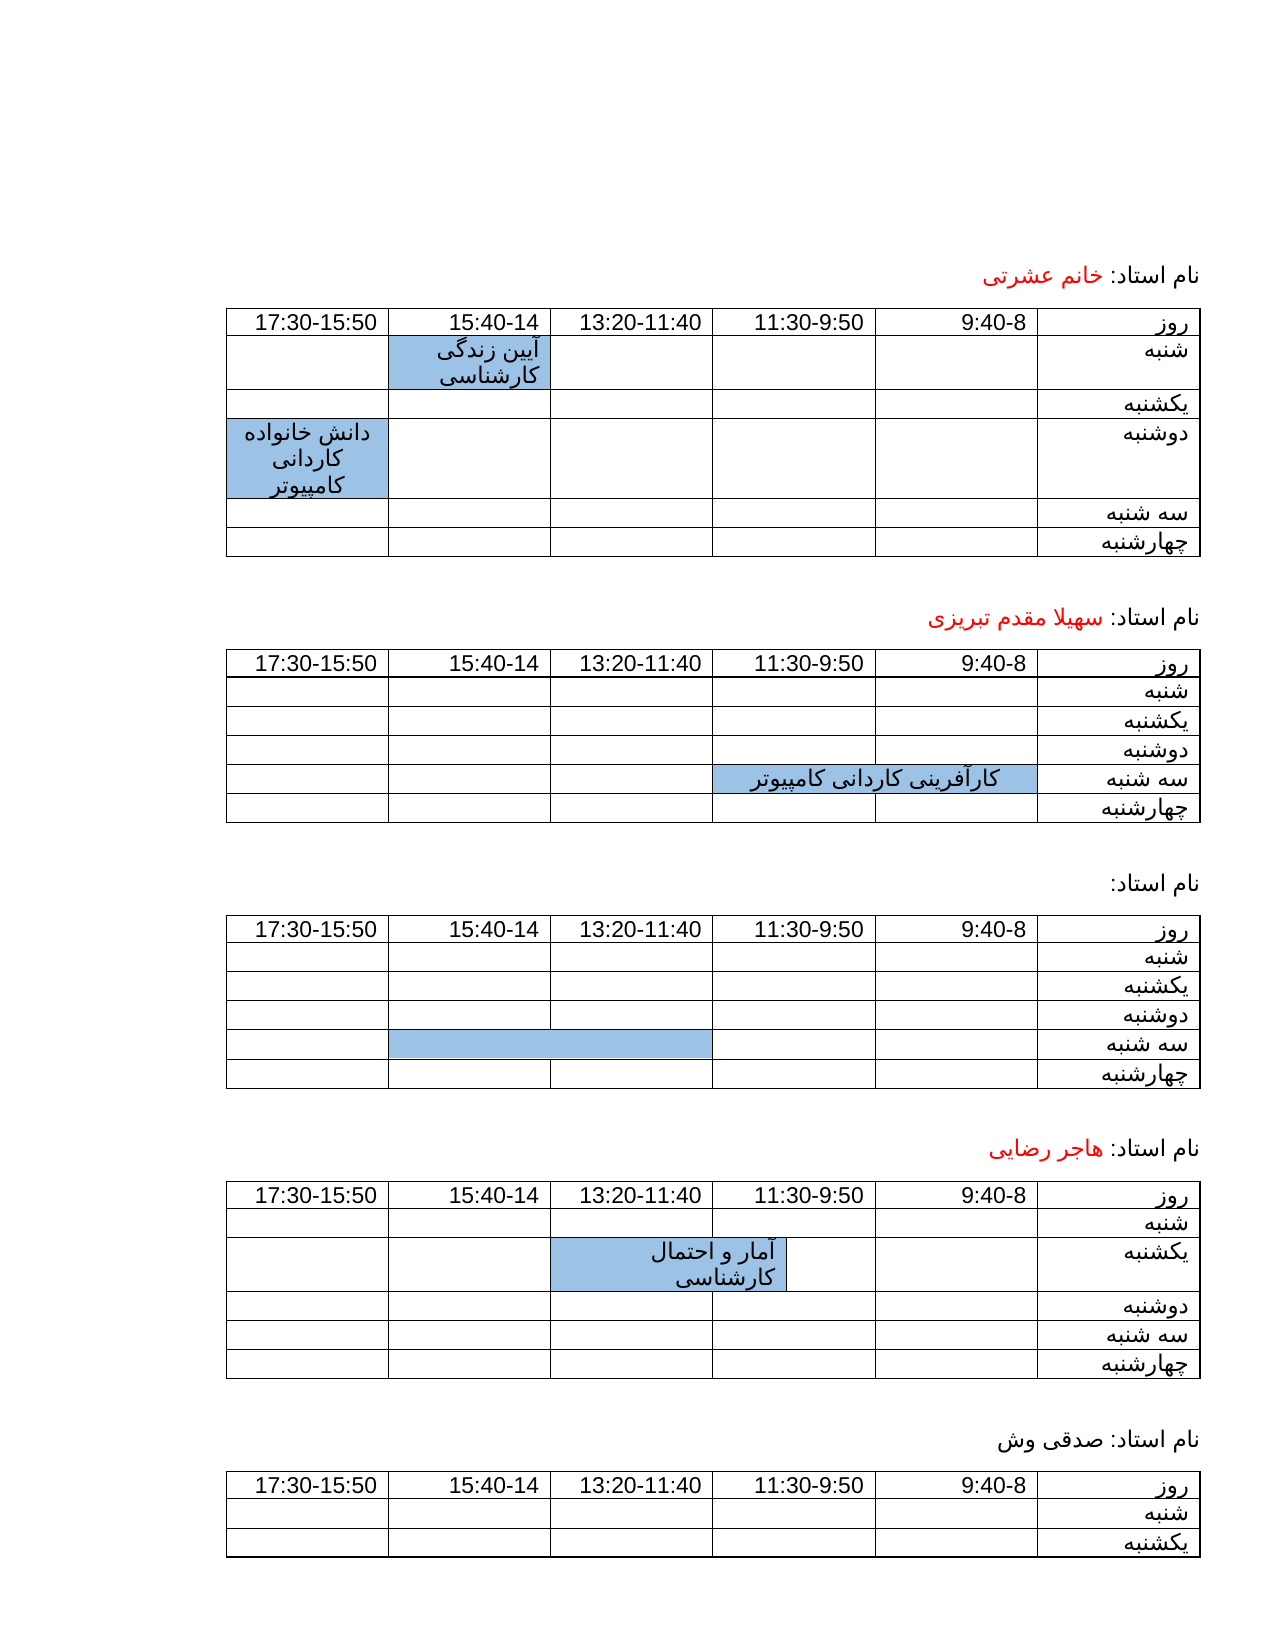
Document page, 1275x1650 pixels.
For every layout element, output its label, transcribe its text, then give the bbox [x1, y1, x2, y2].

table_cell دوشنبه [1038, 419, 1199, 498]
table_cell [551, 678, 712, 706]
table_cell [713, 1321, 875, 1349]
table_cell [713, 1529, 875, 1556]
table_header 9:40-8 [876, 1472, 1037, 1498]
table_cell [713, 794, 875, 822]
table_cell [551, 794, 712, 822]
table_cell [876, 1030, 1037, 1058]
table_cell [389, 499, 550, 527]
table_cell [876, 528, 1037, 556]
table_cell [713, 1499, 875, 1527]
table_header 15:40-14 [389, 1182, 550, 1208]
table_cell [713, 528, 875, 556]
table_cell سه شنبه [1038, 1030, 1199, 1058]
table_cell [551, 1209, 712, 1237]
table_cell [389, 1001, 550, 1029]
table_cell [876, 499, 1037, 527]
table_cell [551, 1321, 712, 1349]
table_cell [551, 499, 712, 527]
table_cell [876, 1209, 1037, 1237]
table_cell [551, 765, 712, 793]
table_cell کارآفرینی کاردانی کامپیوتر [713, 765, 1037, 793]
table_header 17:30-15:50 [227, 916, 388, 942]
table_cell چهارشنبه [1038, 1350, 1199, 1378]
table_header 13:20-11:40 [551, 1472, 712, 1498]
table_header 11:30-9:50 [713, 1472, 875, 1498]
table_cell [227, 678, 388, 706]
table_cell یکشنبه [1038, 390, 1199, 418]
table_header 9:40-8 [876, 1182, 1037, 1208]
table_cell یکشنبه [1038, 1238, 1199, 1291]
table_header 9:40-8 [876, 309, 1037, 335]
table_cell [876, 1321, 1037, 1349]
table_cell [876, 1292, 1037, 1320]
table_cell شنبه [1038, 336, 1199, 389]
table_cell [551, 972, 712, 1000]
table_header 15:40-14 [389, 916, 550, 942]
text نام استاد: [75, 870, 1200, 896]
table_cell [227, 336, 388, 389]
table_header روز [1038, 916, 1199, 942]
table_cell [227, 736, 388, 764]
table_cell دانش خانواده کاردانی کامپیوتر [227, 419, 388, 498]
table_cell [713, 736, 875, 764]
table_cell [876, 390, 1037, 418]
table_header 13:20-11:40 [551, 916, 712, 942]
table_cell [227, 1238, 388, 1291]
table_cell [389, 1238, 550, 1291]
table_cell شنبه [1038, 943, 1199, 971]
table_cell یکشنبه [1038, 972, 1199, 1000]
table_cell [713, 336, 875, 389]
table_cell [551, 1499, 712, 1527]
table_cell [227, 528, 388, 556]
table_cell [713, 1060, 875, 1087]
table_cell [227, 1499, 388, 1527]
table_cell [227, 1529, 388, 1556]
table_cell [389, 794, 550, 822]
table_cell [551, 1001, 712, 1029]
table_header 9:40-8 [876, 916, 1037, 942]
text نام استاد: صدقی وش [75, 1426, 1200, 1452]
table_header 15:40-14 [389, 309, 550, 335]
table_cell [227, 1060, 388, 1087]
table_header 17:30-15:50 [227, 650, 388, 676]
table_cell دوشنبه [1038, 1001, 1199, 1029]
table_cell [876, 1350, 1037, 1378]
table_cell دوشنبه [1038, 736, 1199, 764]
table_cell [227, 943, 388, 971]
text نام استاد: هاجر رضایی [75, 1135, 1200, 1162]
table_cell یکشنبه [1038, 1529, 1199, 1556]
table_cell چهارشنبه [1038, 528, 1199, 556]
table_header 11:30-9:50 [713, 309, 875, 335]
table_cell [551, 1529, 712, 1556]
table_cell [389, 1209, 550, 1237]
table_header روز [1038, 309, 1199, 335]
table_cell [551, 419, 712, 498]
table_cell [713, 499, 875, 527]
table_cell [389, 1350, 550, 1378]
table_cell [389, 1529, 550, 1556]
table_cell [551, 336, 712, 389]
table_cell [389, 707, 550, 734]
table_cell [389, 1499, 550, 1527]
table_cell [551, 736, 712, 764]
table_cell آمار و احتمال کارشناسی [551, 1238, 786, 1291]
table_cell [227, 1001, 388, 1029]
table_cell [551, 390, 712, 418]
table_cell آیین زندگی کارشناسی [389, 336, 550, 389]
table_header 17:30-15:50 [227, 309, 388, 335]
table_cell شنبه [1038, 1499, 1199, 1527]
table_cell [713, 943, 875, 971]
table_cell [551, 1060, 712, 1087]
table_cell [551, 1350, 712, 1378]
table_cell [551, 707, 712, 734]
table_cell [389, 736, 550, 764]
table_header 11:30-9:50 [713, 916, 875, 942]
table_cell [227, 1030, 388, 1058]
table_cell [713, 707, 875, 734]
table_cell [713, 972, 875, 1000]
table_header 9:40-8 [876, 650, 1037, 676]
table_cell [389, 1030, 712, 1058]
table_cell [876, 943, 1037, 971]
table_cell [713, 390, 875, 418]
table_cell [876, 678, 1037, 706]
table_header 11:30-9:50 [713, 1182, 875, 1208]
table_cell [787, 1238, 875, 1291]
table_cell [227, 765, 388, 793]
table_cell [876, 1529, 1037, 1556]
table_cell سه شنبه [1038, 765, 1199, 793]
table_cell [876, 794, 1037, 822]
table_cell [713, 1292, 875, 1320]
table_cell [389, 765, 550, 793]
table_cell [389, 972, 550, 1000]
table_cell [876, 707, 1037, 734]
table_header 17:30-15:50 [227, 1472, 388, 1498]
table_cell [713, 1030, 875, 1058]
table_cell چهارشنبه [1038, 794, 1199, 822]
table_cell [876, 1060, 1037, 1087]
table_cell [713, 419, 875, 498]
table_cell [389, 528, 550, 556]
table_cell [389, 1321, 550, 1349]
table_cell [227, 1350, 388, 1378]
table_cell [389, 419, 550, 498]
table_header 11:30-9:50 [713, 650, 875, 676]
table_cell [551, 1292, 712, 1320]
table_cell [876, 336, 1037, 389]
table_cell [227, 1292, 388, 1320]
table_cell [227, 707, 388, 734]
table_header 15:40-14 [389, 650, 550, 676]
table_cell [551, 943, 712, 971]
table_header 13:20-11:40 [551, 650, 712, 676]
table_cell [713, 1350, 875, 1378]
table_cell شنبه [1038, 1209, 1199, 1237]
table_header روز [1038, 1182, 1199, 1208]
table_header روز [1038, 650, 1199, 676]
table_cell [227, 1321, 388, 1349]
table_cell [227, 1209, 388, 1237]
table_cell [876, 736, 1037, 764]
table_cell [389, 943, 550, 971]
table_header روز [1038, 1472, 1199, 1498]
table_cell سه شنبه [1038, 1321, 1199, 1349]
table_cell [227, 794, 388, 822]
table_cell [876, 1238, 1037, 1291]
table_cell [876, 419, 1037, 498]
table_cell [713, 1001, 875, 1029]
table_cell [876, 972, 1037, 1000]
text نام استاد: خانم عشرتی [75, 262, 1200, 289]
table_cell سه شنبه [1038, 499, 1199, 527]
table_cell [389, 1060, 550, 1087]
table_cell [713, 1209, 875, 1237]
table_cell [227, 972, 388, 1000]
table_cell [227, 390, 388, 418]
table_header 17:30-15:50 [227, 1182, 388, 1208]
table_cell شنبه [1038, 678, 1199, 706]
table_cell چهارشنبه [1038, 1060, 1199, 1087]
table_cell [551, 528, 712, 556]
table_cell [389, 1292, 550, 1320]
text نام استاد: سهیلا مقدم تبریزی [75, 604, 1200, 630]
table_header 13:20-11:40 [551, 309, 712, 335]
table_cell یکشنبه [1038, 707, 1199, 734]
table_cell [227, 499, 388, 527]
table_cell [713, 678, 875, 706]
table_cell دوشنبه [1038, 1292, 1199, 1320]
table_cell [389, 678, 550, 706]
table_cell [876, 1001, 1037, 1029]
table_header 15:40-14 [389, 1472, 550, 1498]
table_cell [389, 390, 550, 418]
table_header 13:20-11:40 [551, 1182, 712, 1208]
table_cell [876, 1499, 1037, 1527]
